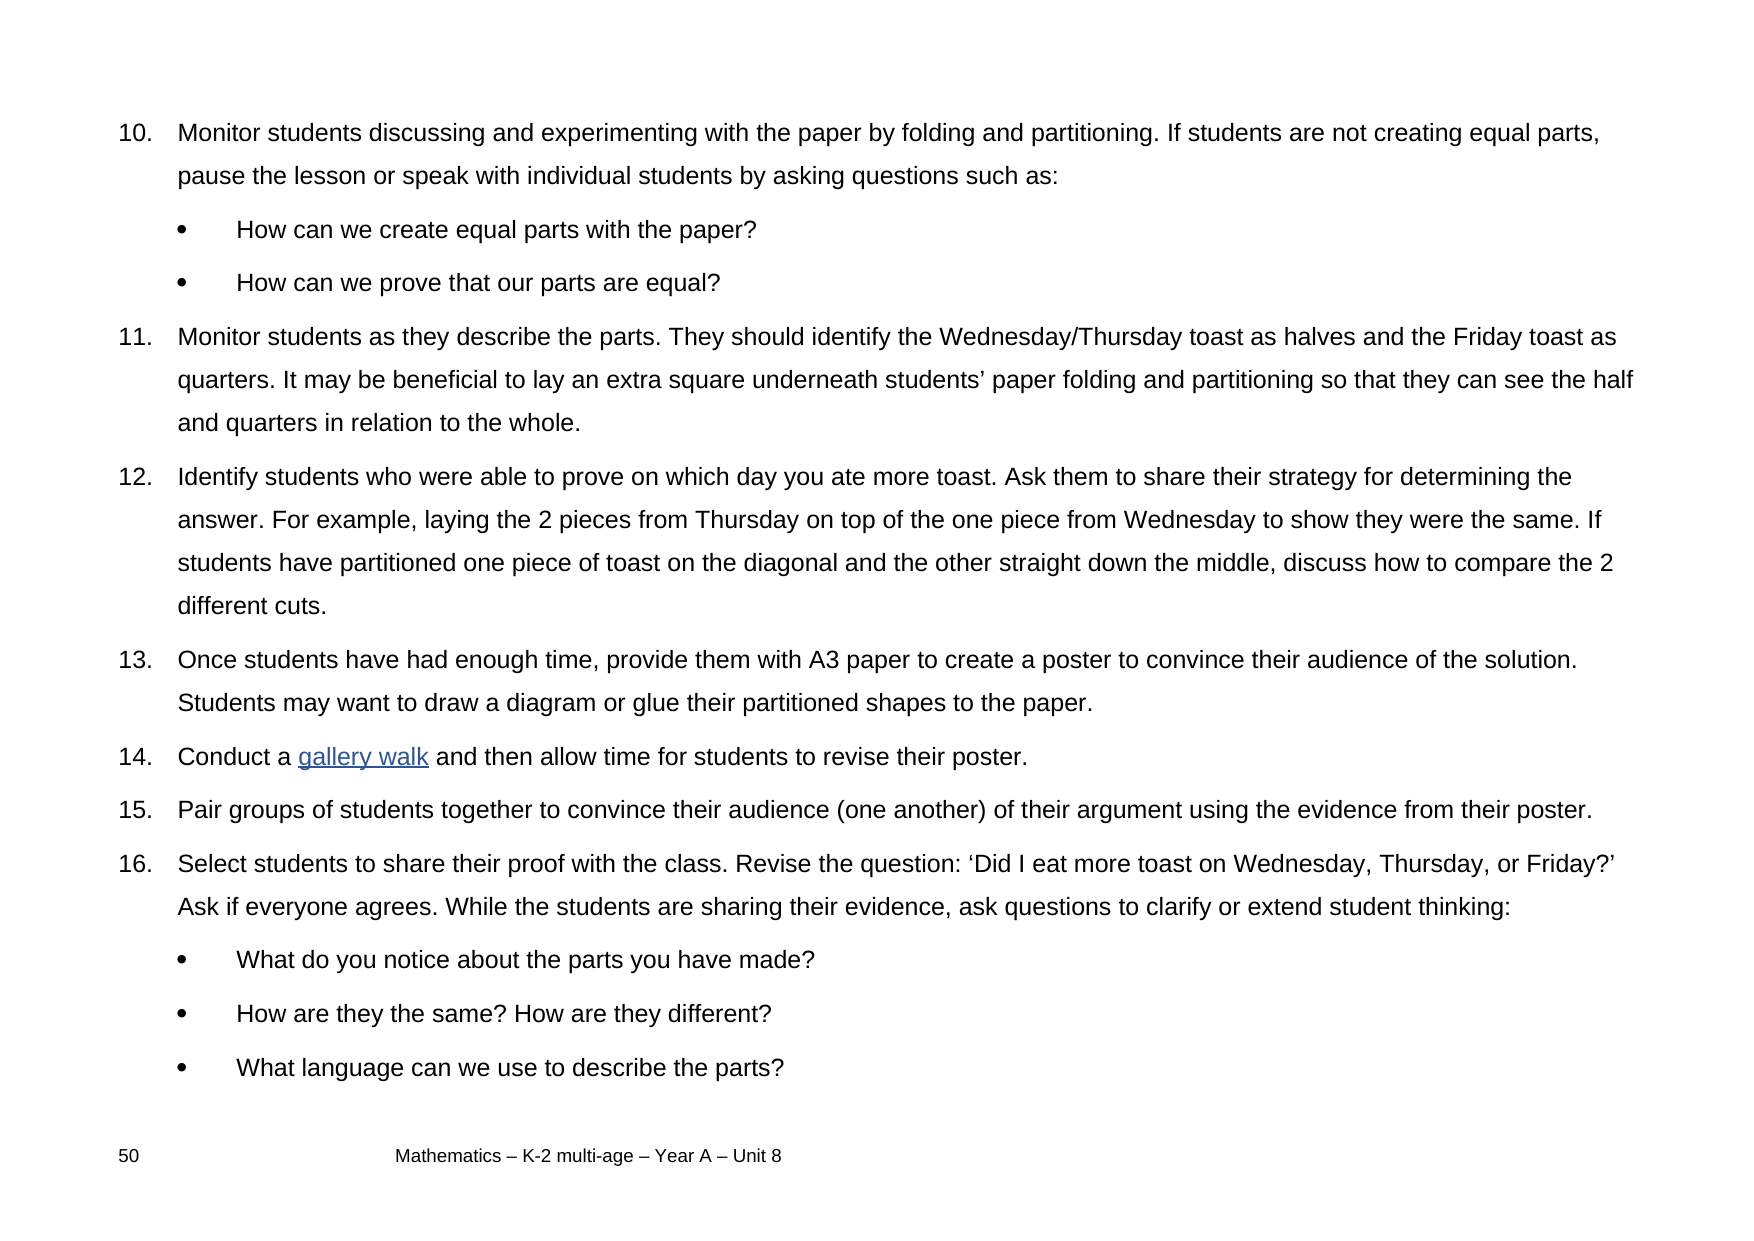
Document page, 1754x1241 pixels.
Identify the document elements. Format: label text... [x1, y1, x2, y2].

list Once students have had enough time, provide them with A3 paper to create a poster to convince their audience of the solution. Students may want to draw a diagram or glue their partitioned shapes to the paper. [118, 645, 1636, 717]
list How can we create equal parts with the paper? [177, 215, 1636, 244]
list What do you notice about the parts you have made? [177, 945, 1636, 974]
list Monitor students as they describe the parts. They should identify the Wednesday/Thursday toast as halves and the Friday toast as quarters. It may be beneficial to lay an extra square underneath students’ paper folding and partitioning so that they can see the half and quarters in relation to the whole. [118, 322, 1636, 437]
list Monitor students discussing and experimenting with the paper by folding and partitioning. If students are not creating equal parts, pause the lesson or speak with individual students by asking questions such as: [118, 118, 1636, 190]
list Pair groups of students together to convince their audience (one another) of their argument using the evidence from their poster. [118, 795, 1636, 824]
list How are they the same? How are they different? [177, 999, 1636, 1028]
list Select students to share their proof with the class. Revise the question: ‘Did I eat more toast on Wednesday, Thursday, or Friday?’ Ask if everyone agrees. While the students are sharing their evidence, ask questions to clarify or extend student thinking: [118, 848, 1636, 920]
list Identify students who were able to prove on which day you ate more toast. Ask them to share their strategy for determining the answer. For example, laying the 2 pieces from Thursday on top of the one piece from Wednesday to show they were the same. If students have partitioned one piece of toast on the diagonal and the other straight down the middle, discuss how to compare the 2 different cuts. [118, 462, 1636, 620]
list What language can we use to describe the parts? [177, 1052, 1636, 1081]
list How can we prove that our parts are equal? [177, 268, 1636, 297]
list Conduct a gallery walk and then allow time for students to revise their poster. [118, 741, 1636, 770]
